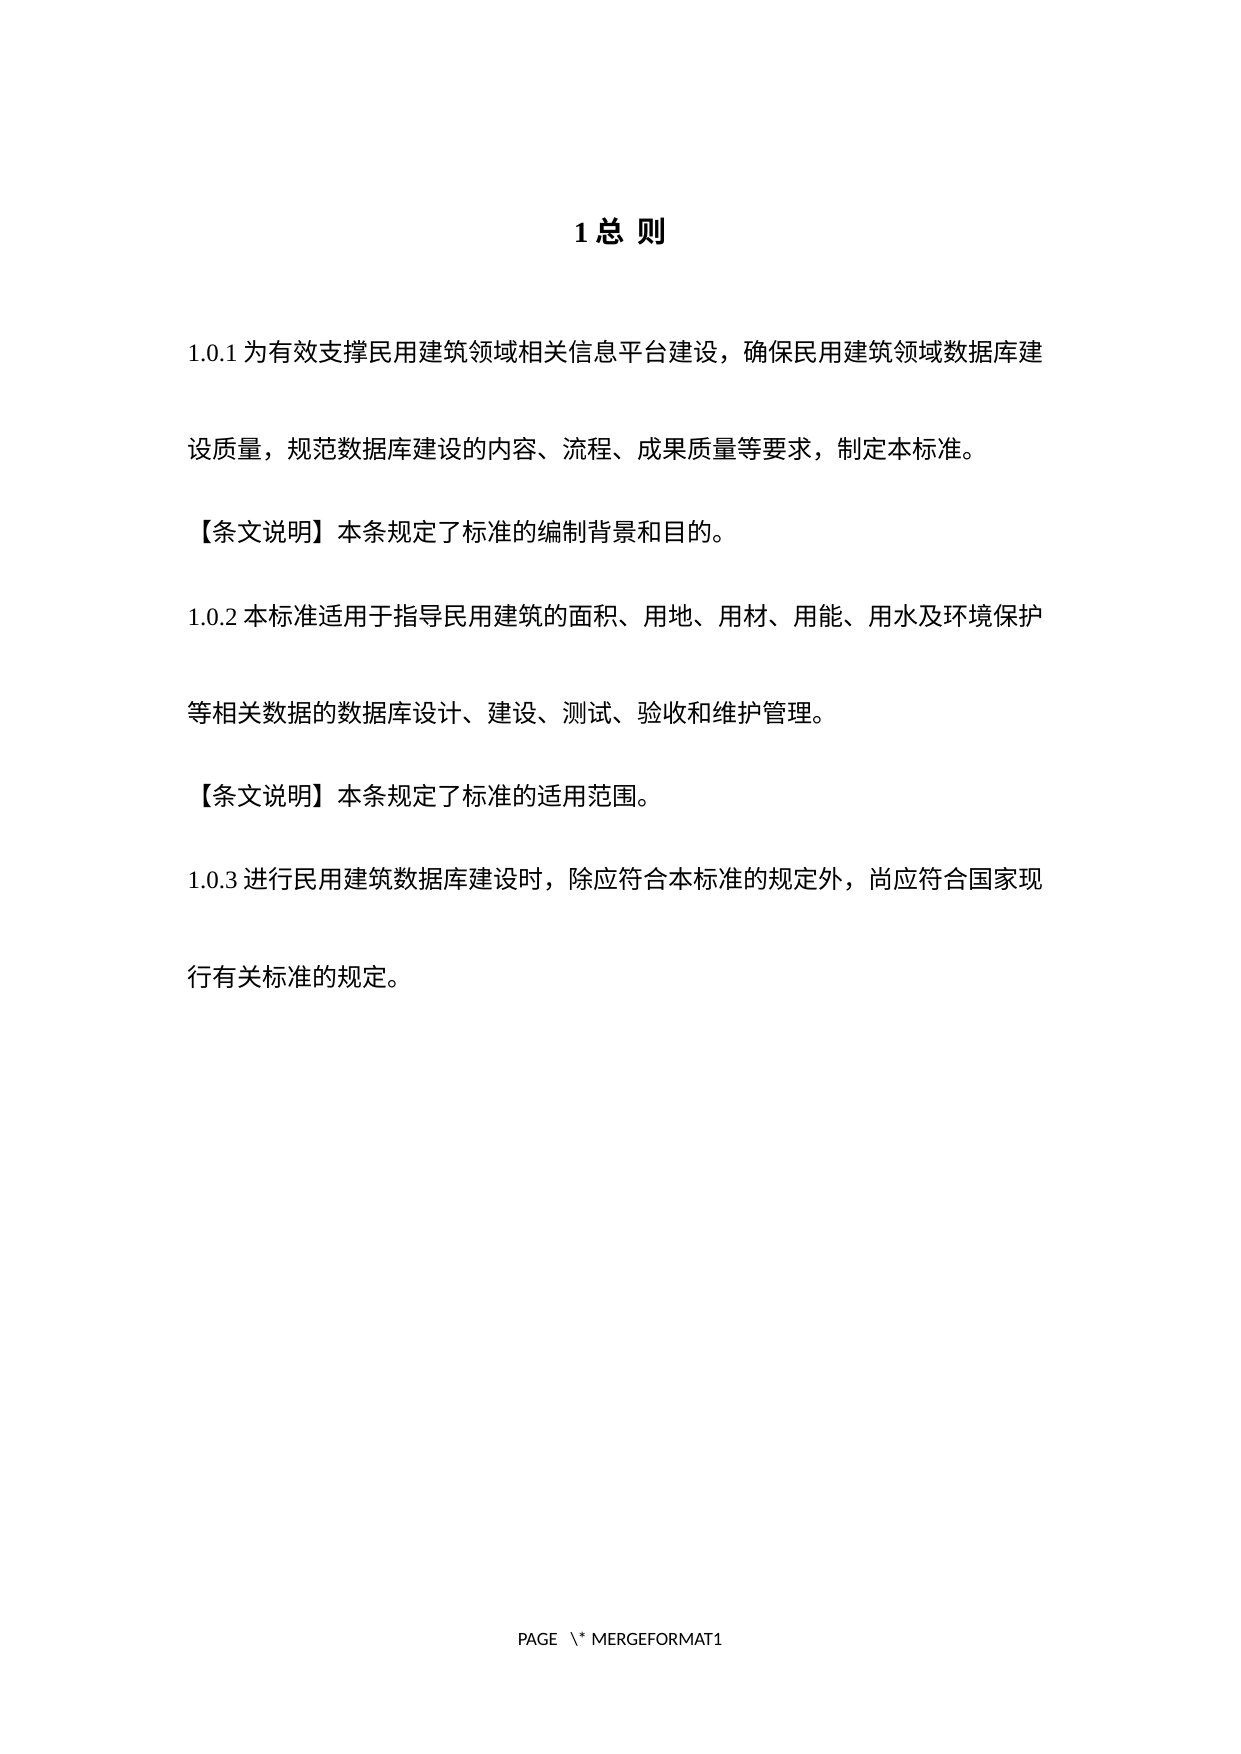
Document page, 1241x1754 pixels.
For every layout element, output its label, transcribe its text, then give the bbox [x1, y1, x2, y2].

list 1.0.1 为有效支撑民用建筑领域相关信息平台建设，确保民用建筑领域数据库建设质量，规范数据库建设的内容、流程、成果质量等要求，制定本标准。 [187, 318, 1053, 480]
list 1.0.3 进行民用建筑数据库建设时，除应符合本标准的规定外，尚应符合国家现行有关标准的规定。 [187, 845, 1053, 1008]
list 【条文说明】本条规定了标准的编制背景和目的。 [187, 498, 1053, 563]
subtitle 1 总 则 [187, 197, 1053, 262]
list 1.0.2 本标准适用于指导民用建筑的面积、用地、用材、用能、用水及环境保护等相关数据的数据库设计、建设、测试、验收和维护管理。 [187, 582, 1053, 744]
list 【条文说明】本条规定了标准的适用范围。 [187, 762, 1053, 827]
